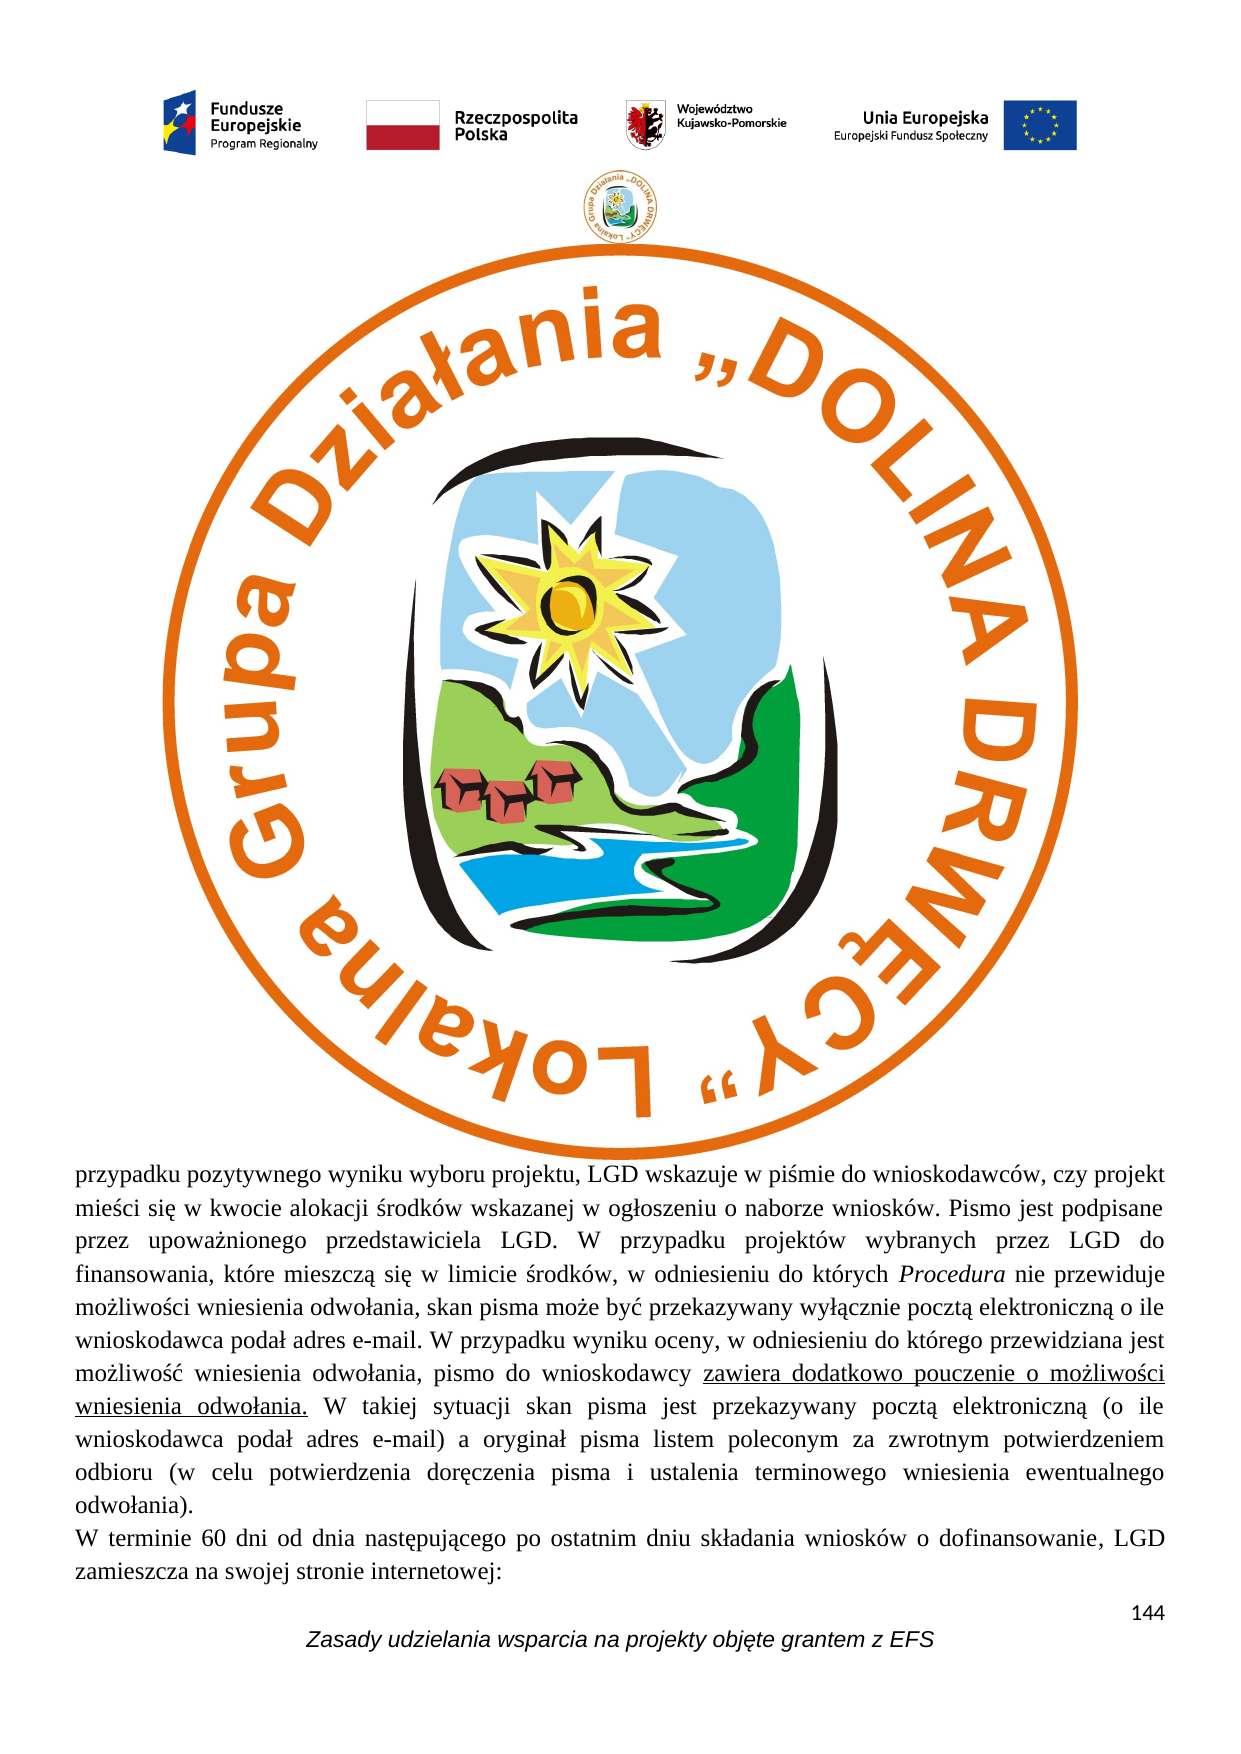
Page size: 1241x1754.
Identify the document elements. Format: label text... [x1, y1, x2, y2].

text W terminie 60 dni od dnia następującego po ostatnim dniu składania wniosków o dofinansowanie, LGD zamieszcza na swojej stronie internetowej: [75, 1523, 1165, 1584]
picture [147, 73, 1093, 1160]
text W terminie 60 dni od dnia następującego po ostatnim dniu składania wniosków o powierzenie grantów następuje sporządzenie i wysłanie pism do wszystkich wnioskodawców z informacją o wynikach oceny zgodności projektu z LSR lub wynikach wyboru (także negatywnego), w tym oceny w zakresie spełniania przez projekt kryteriów wyboru wraz z uzasadnieniem oceny i podaniem liczby punktów przyznanych projektowi. Informacja zawiera dodatkowo wskazanie ustalonej przez LGD kwoty grantu, a w przypadku ustalenia przez LGD kwoty grantu niższej niż wnioskowana, również uzasadnienie wysokości tej kwoty. W przypadku pozytywnego wyniku wyboru projektu, LGD wskazuje w piśmie do wnioskodawców, czy projekt mieści się w kwocie alokacji środków wskazanej w ogłoszeniu o naborze wniosków. Pismo jest podpisane przez upoważnionego przedstawiciela LGD. W przypadku projektów wybranych przez LGD do finansowania, które mieszczą się w limicie środków, w odniesieniu do których Procedura nie przewiduje możliwości wniesienia odwołania, skan pisma może być przekazywany wyłącznie pocztą elektroniczną o ile wnioskodawca podał adres e-mail. W przypadku wyniku oceny, w odniesieniu do którego przewidziana jest możliwość wniesienia odwołania, pismo do wnioskodawcy zawiera dodatkowo pouczenie o możliwości wniesienia odwołania. W takiej sytuacji skan pisma jest przekazywany pocztą elektroniczną (o ile wnioskodawca podał adres e-mail) a oryginał pisma listem poleconym za zwrotnym potwierdzeniem odbioru (w celu potwierdzenia doręczenia pisma i ustalenia terminowego wniesienia ewentualnego odwołania). [75, 1159, 1165, 1518]
